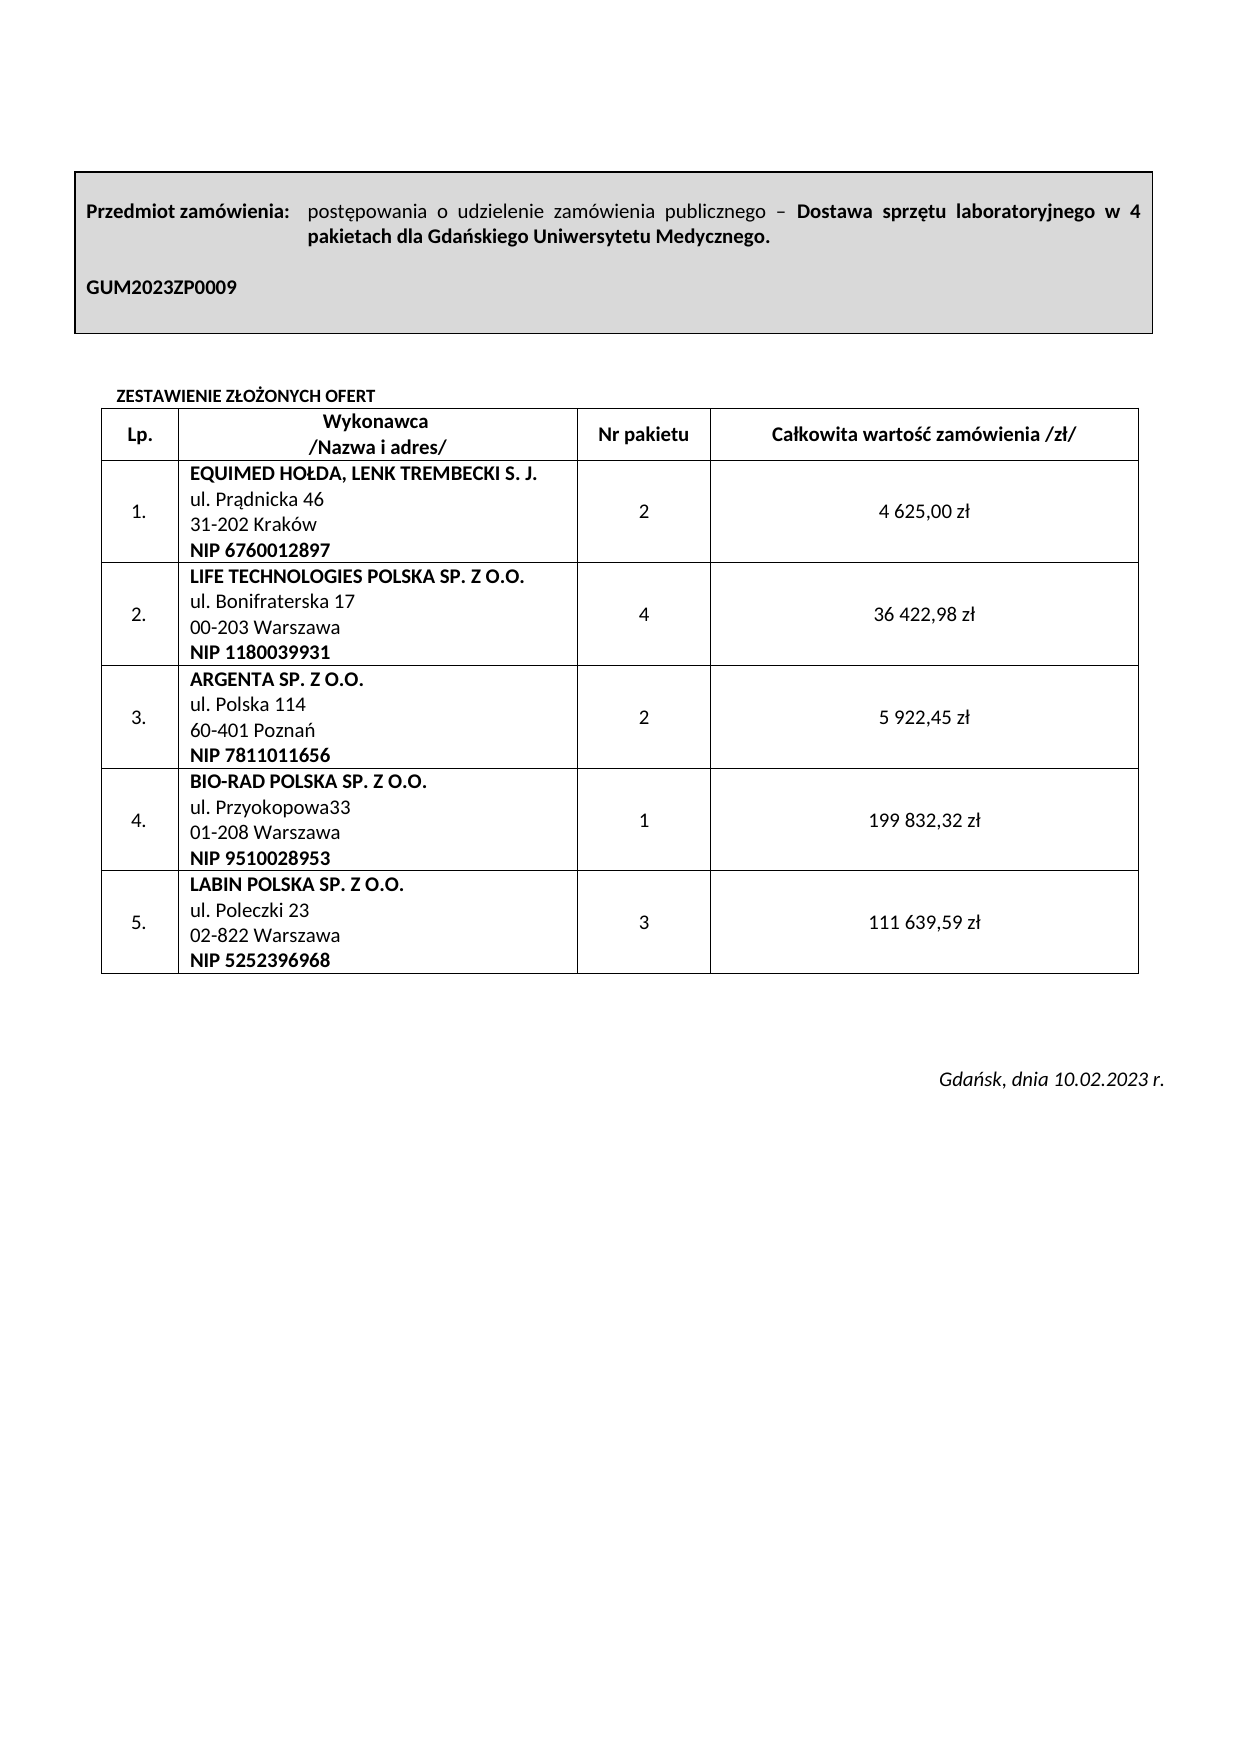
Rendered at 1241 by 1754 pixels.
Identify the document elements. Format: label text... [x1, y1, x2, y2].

table_cell 4 625,00 zł [711, 461, 1138, 562]
table_cell 2 [578, 461, 710, 562]
table_cell EQUIMED HOŁDA, LENK TREMBECKI S. J. ul. Prądnicka 46 31-202 Kraków NIP 6760012897 [179, 461, 577, 562]
table_cell 199 832,32 zł [711, 769, 1138, 870]
table_cell BIO-RAD POLSKA SP. Z O.O. ul. Przyokopowa33 01-208 Warszawa NIP 9510028953 [179, 769, 577, 870]
table_cell 4 [578, 563, 710, 665]
table_cell [102, 563, 178, 665]
table_cell 2 [578, 666, 710, 768]
table_cell 5 922,45 zł [711, 666, 1138, 768]
table_cell 3 [578, 871, 710, 973]
table_cell [102, 871, 178, 973]
table_header Nr pakietu [578, 409, 710, 459]
table_cell ARGENTA SP. Z O.O. ul. Polska 114 60-401 Poznań NIP 7811011656 [179, 666, 577, 768]
table_cell 36 422,98 zł [711, 563, 1138, 665]
table_header Wykonawca /Nazwa i adres/ [179, 409, 577, 459]
table_cell [102, 769, 178, 870]
table_cell 1 [578, 769, 710, 870]
table_header Lp. [102, 409, 178, 459]
text Gdańsk, dnia 10.02.2023 r. [296, 1067, 1165, 1092]
table_cell LIFE TECHNOLOGIES POLSKA SP. Z O.O. ul. Bonifraterska 17 00-203 Warszawa NIP 1180039931 [179, 563, 577, 665]
text ZESTAWIENIE ZŁOŻONYCH OFERT [75, 385, 1165, 408]
table_cell [102, 461, 178, 562]
table_header Przedmiot zamówienia: postępowania o udzielenie zamówienia publicznego – Dostawa sprzętu laboratoryjnego w 4 pakietach dla Gdańskiego Uniwersytetu Medycznego. GUM2023ZP0009 [76, 173, 1152, 333]
table_cell 111 639,59 zł [711, 871, 1138, 973]
table_cell [102, 666, 178, 768]
table_header Całkowita wartość zamówienia /zł/ [711, 409, 1138, 459]
table_cell LABIN POLSKA SP. Z O.O. ul. Poleczki 23 02-822 Warszawa NIP 5252396968 [179, 871, 577, 973]
